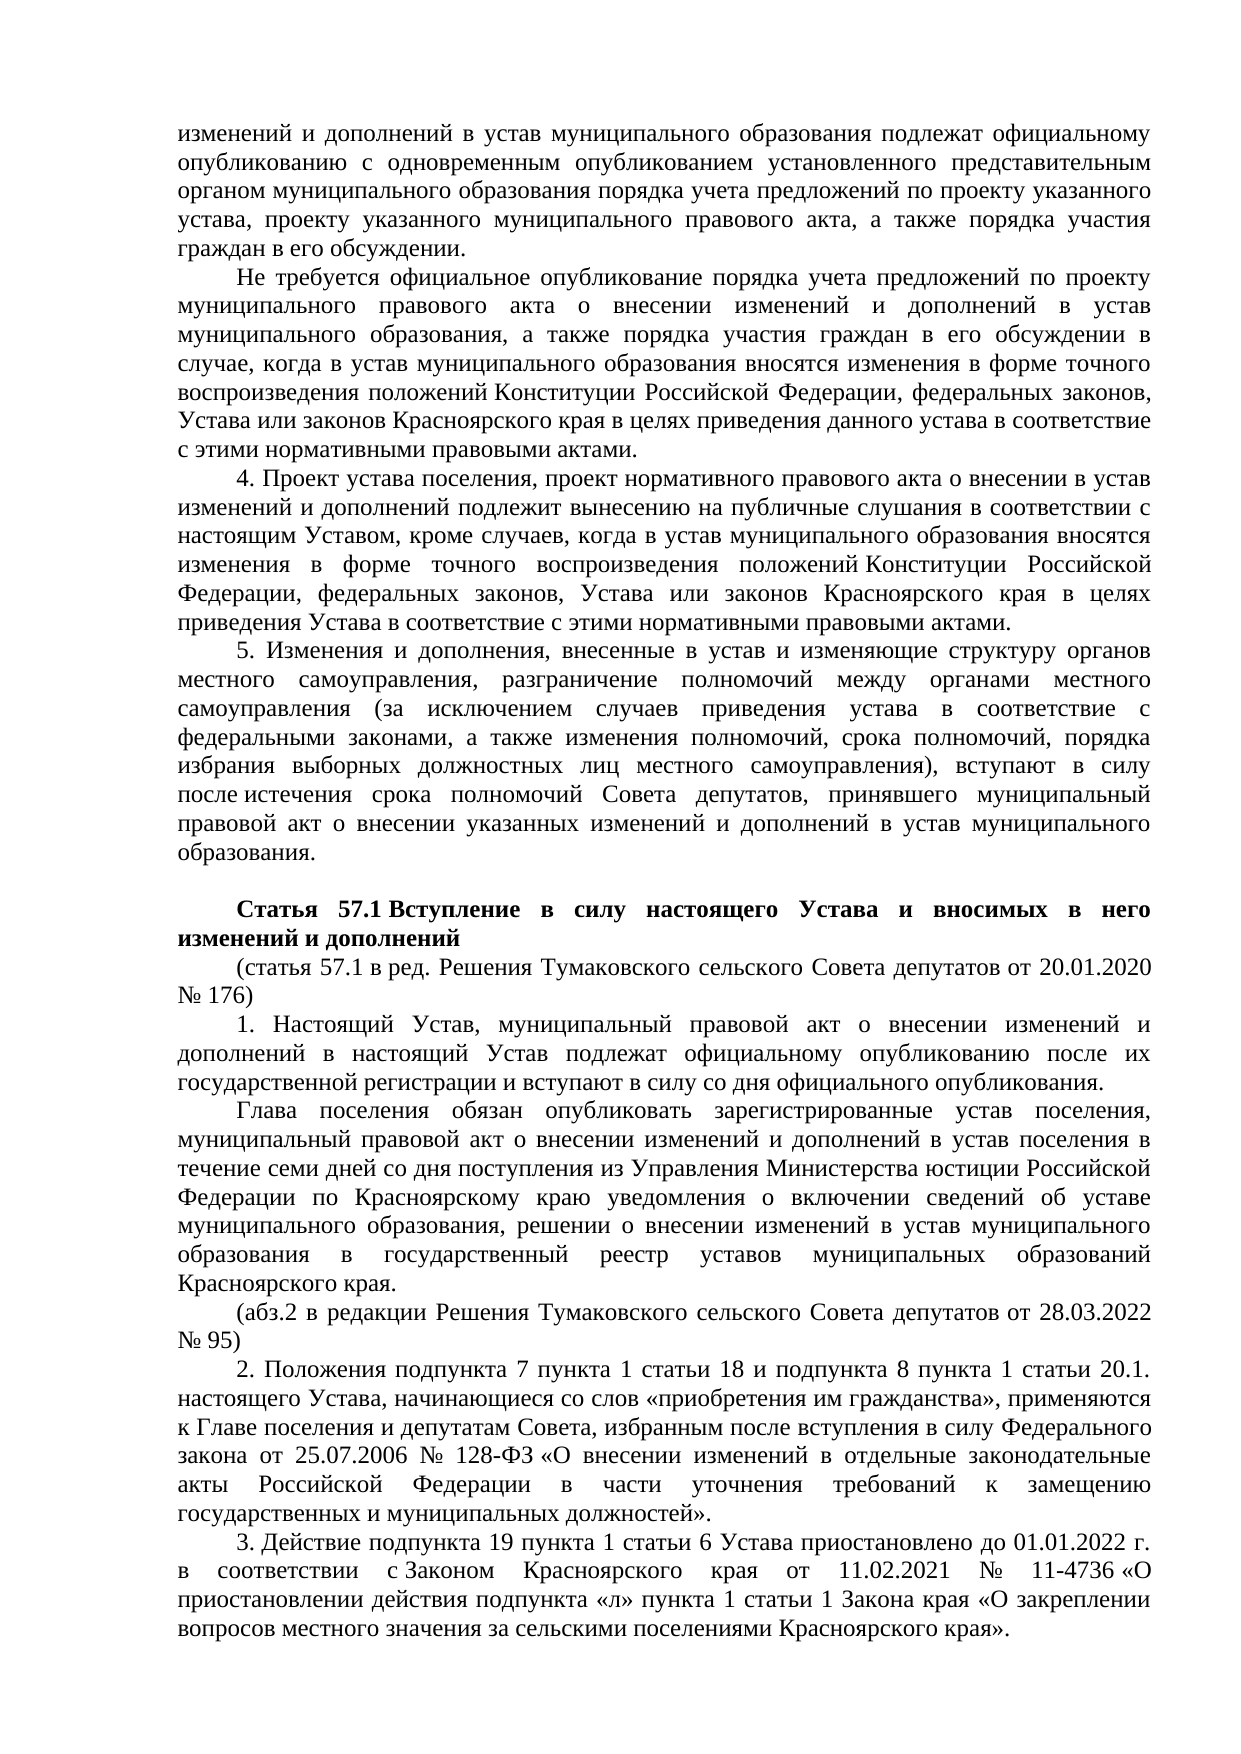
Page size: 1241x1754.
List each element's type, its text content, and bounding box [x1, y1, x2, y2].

text 1. Настоящий Устав, муниципальный правовой акт о внесении изменений и дополнений в настоящий Устав подлежат официальному опубликованию после их государственной регистрации и вступают в силу со дня официального опубликования. [177, 1009, 1152, 1096]
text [177, 118, 1152, 262]
text 4. Проект устава поселения, проект нормативного правового акта о внесении в устав изменений и дополнений подлежит вынесению на публичные слушания в соответствии с настоящим Уставом, кроме случаев, когда в устав муниципального образования вносятся изменения в форме точного воспроизведения положений Конституции Российской Федерации, федеральных законов, Устава или законов Красноярского края в целях приведения Устава в соответствие с этими нормативными правовыми актами. [177, 463, 1152, 636]
text (статья 57.1 в ред. Решения Тумаковского сельского Совета депутатов от 20.01.2020 № 176) [177, 952, 1152, 1009]
text Глава поселения обязан опубликовать зарегистрированные устав поселения, муниципальный правовой акт о внесении изменений и дополнений в устав поселения в течение семи дней со дня поступления из Управления Министерства юстиции Российской Федерации по Красноярскому краю уведомления о включении сведений об уставе муниципального образования, решении о внесении изменений в устав муниципального образования в государственный реестр уставов муниципальных образований Красноярского края. [177, 1096, 1152, 1297]
text 2. Положения подпункта 7 пункта 1 статьи 18 и подпункта 8 пункта 1 статьи 20.1. настоящего Устава, начинающиеся со слов «приобретения им гражданства», применяются к Главе поселения и депутатам Совета, избранным после вступления в силу Федерального закона от 25.07.2006 № 128-ФЗ «О внесении изменений в отдельные законодательные акты Российской Федерации в части уточнения требований к замещению государственных и муниципальных должностей». [177, 1354, 1152, 1527]
text Статья 57.1 Вступление в силу настоящего Устава и вносимых в него изменений и дополнений [177, 894, 1152, 952]
text (абз.2 в редакции Решения Тумаковского сельского Совета депутатов от 28.03.2022 № 95) [177, 1297, 1152, 1354]
text Не требуется официальное опубликование порядка учета предложений по проекту муниципального правового акта о внесении изменений и дополнений в устав муниципального образования, а также порядка участия граждан в его обсуждении в случае, когда в устав муниципального образования вносятся изменения в форме точного воспроизведения положений Конституции Российской Федерации, федеральных законов, Устава или законов Красноярского края в целях приведения данного устава в соответствие с этими нормативными правовыми актами. [177, 262, 1152, 463]
text 5. Изменения и дополнения, внесенные в устав и изменяющие структуру органов местного самоуправления, разграничение полномочий между органами местного самоуправления (за исключением случаев приведения устава в соответствие с федеральными законами, а также изменения полномочий, срока полномочий, порядка избрания выборных должностных лиц местного самоуправления), вступают в силу после истечения срока полномочий Совета депутатов, принявшего муниципальный правовой акт о внесении указанных изменений и дополнений в устав муниципального образования. [177, 636, 1152, 866]
text 3. Действие подпункта 19 пункта 1 статьи 6 Устава приостановлено до 01.01.2022 г. в соответствии с Законом Красноярского края от 11.02.2021 № 11-4736 «О приостановлении действия подпункта «л» пункта 1 статьи 1 Закона края «О закреплении вопросов местного значения за сельскими поселениями Красноярского края». [177, 1527, 1152, 1642]
